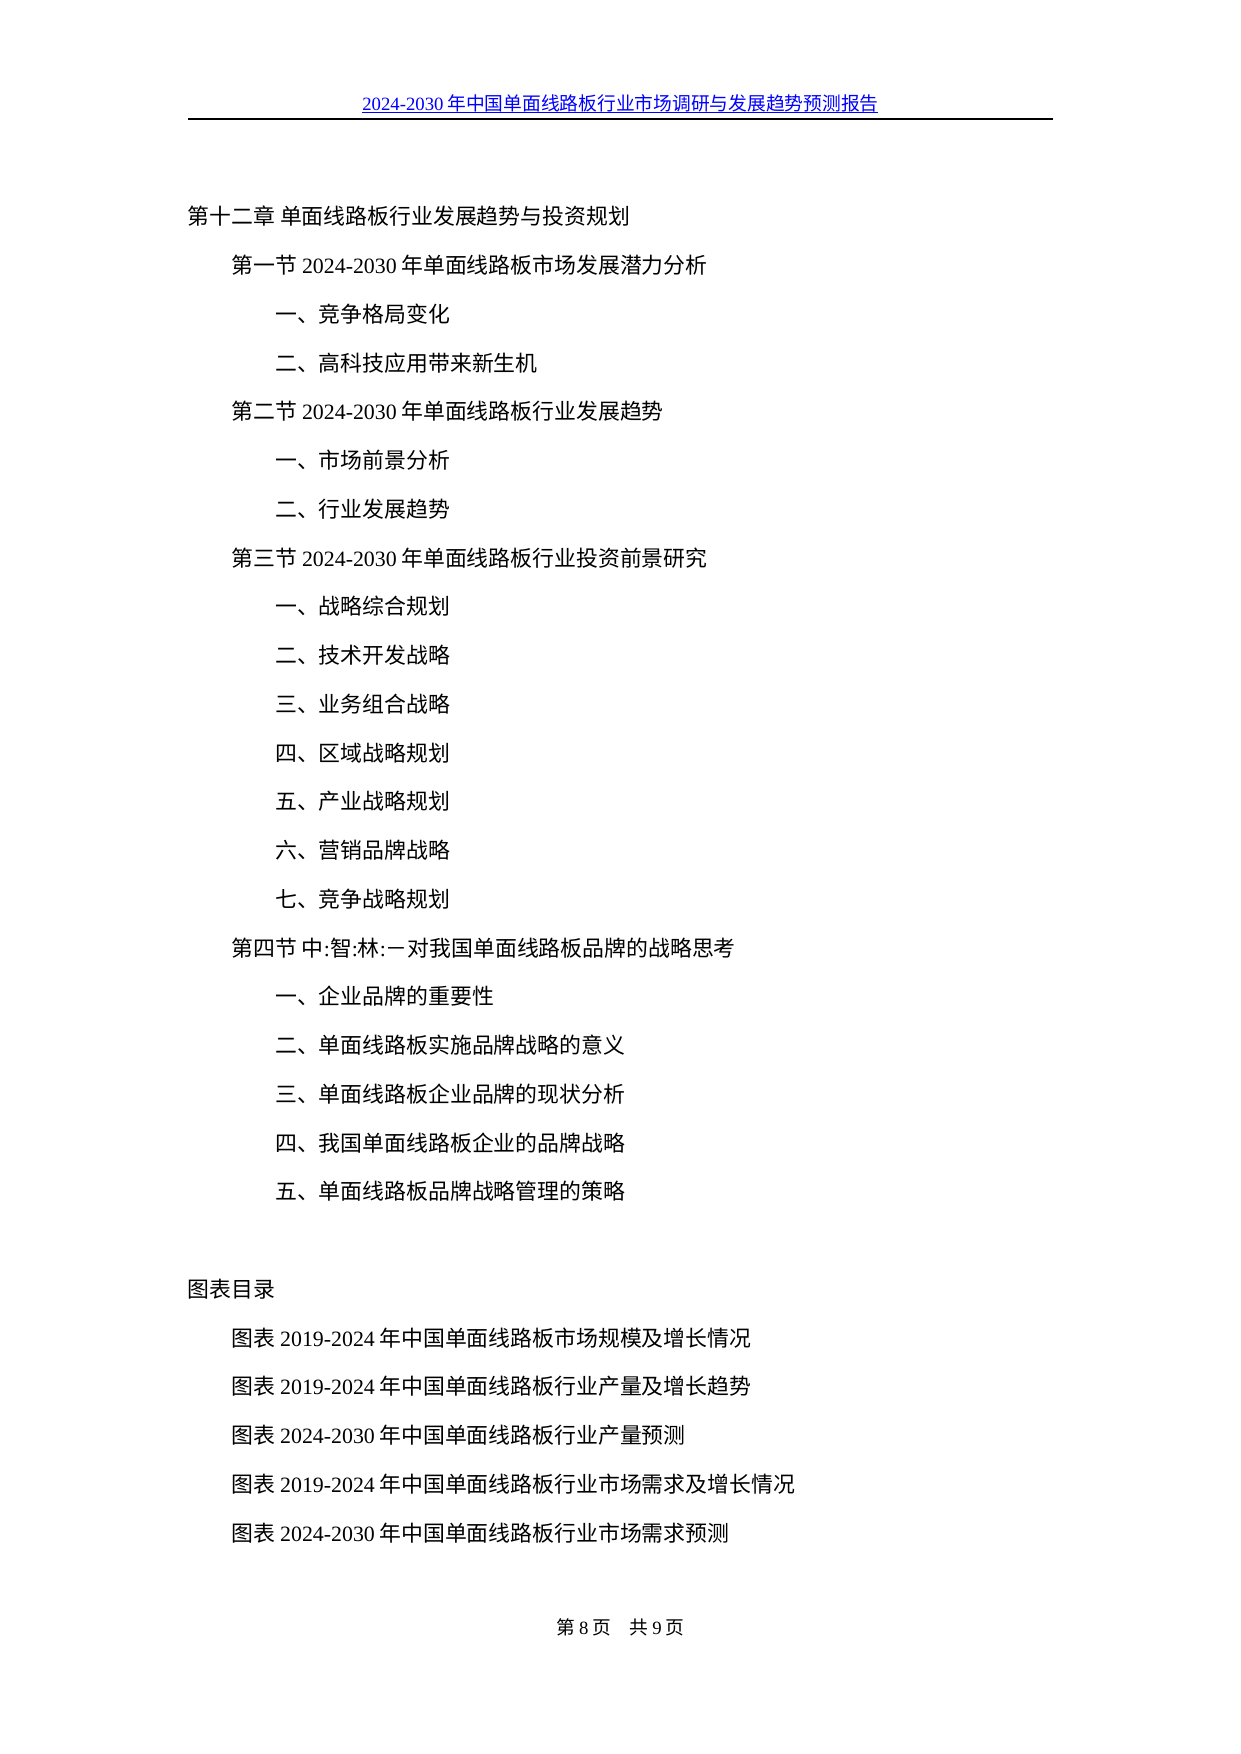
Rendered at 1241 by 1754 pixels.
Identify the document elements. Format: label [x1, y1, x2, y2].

text [187, 150, 1053, 1548]
